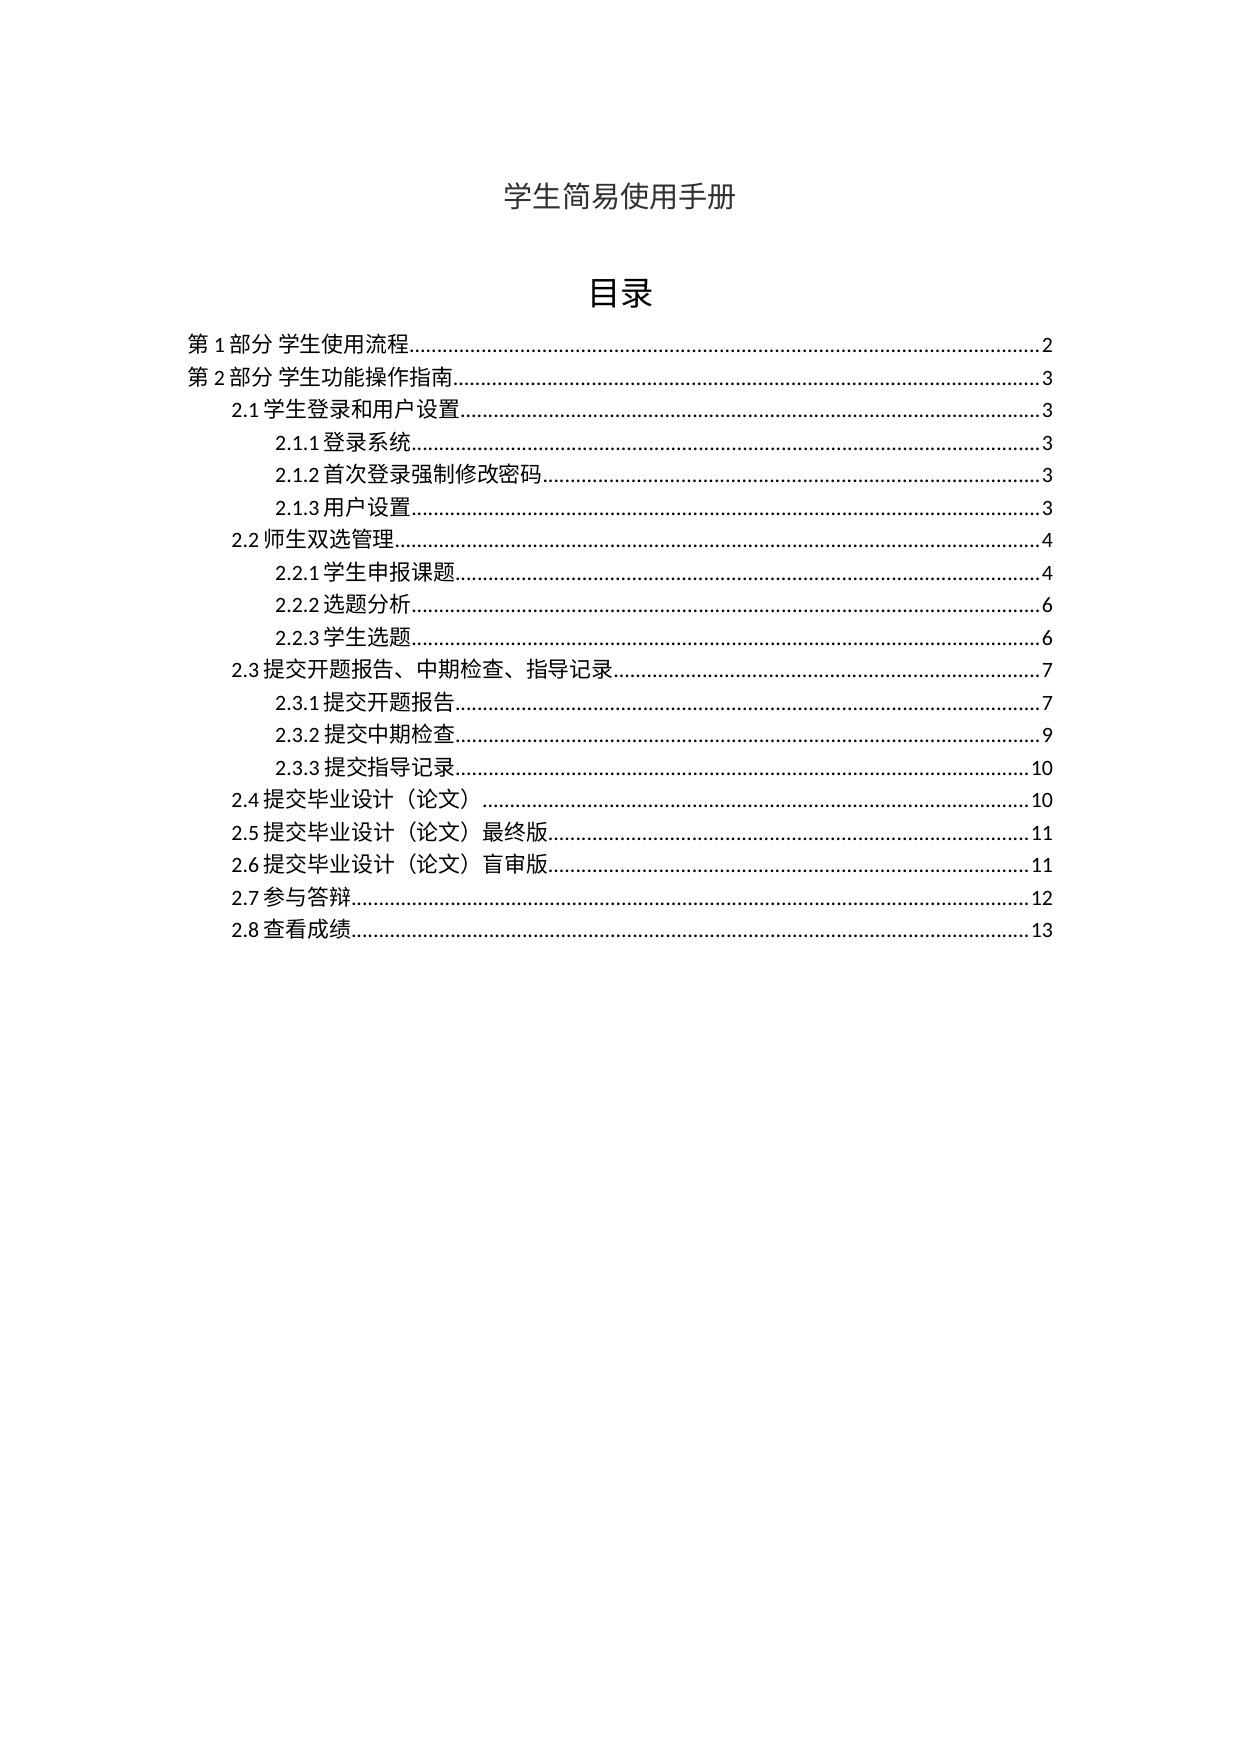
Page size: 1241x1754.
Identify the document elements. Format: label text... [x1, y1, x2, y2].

text 学生简易使用手册 [187, 162, 1053, 227]
